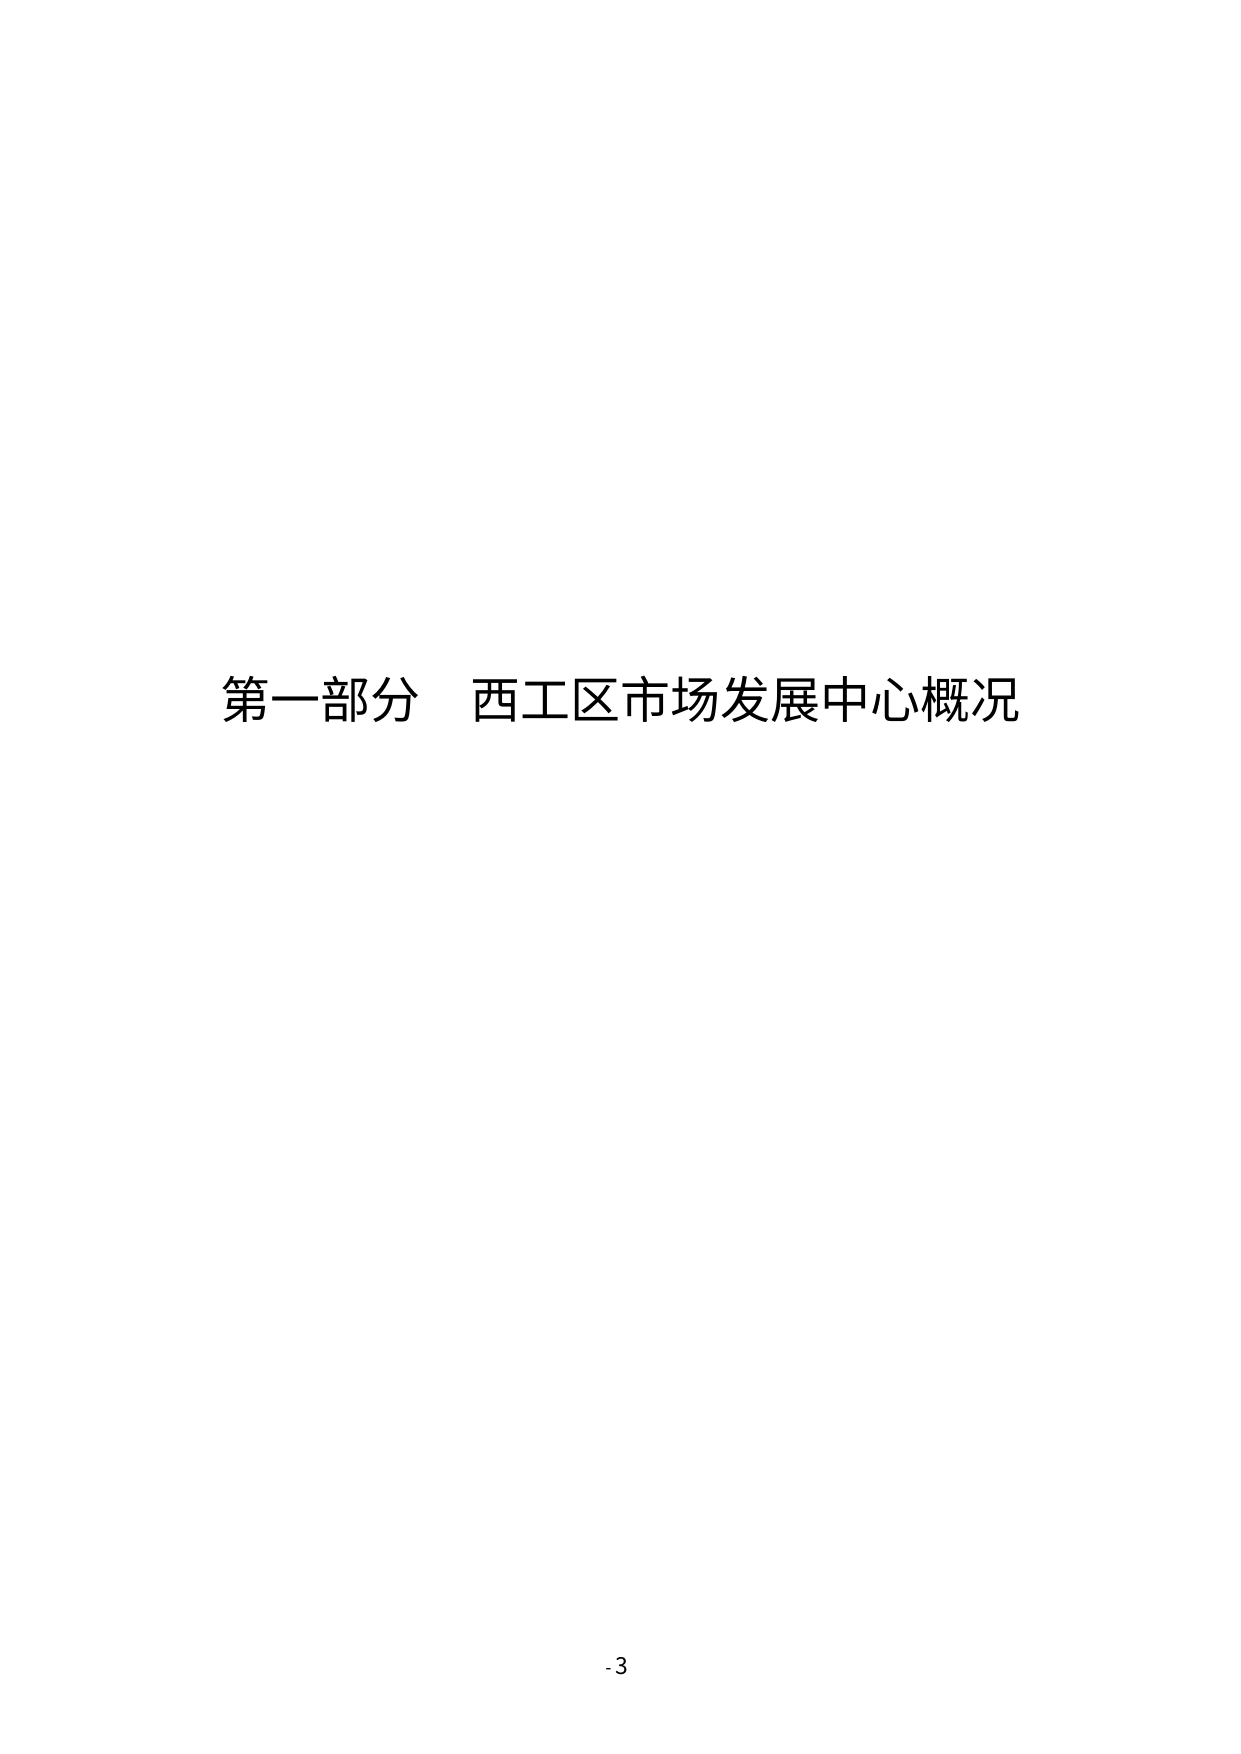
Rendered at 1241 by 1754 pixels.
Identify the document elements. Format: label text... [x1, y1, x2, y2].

subtitle 第一部分 西工区市场发展中心概况 [220, 661, 1092, 733]
